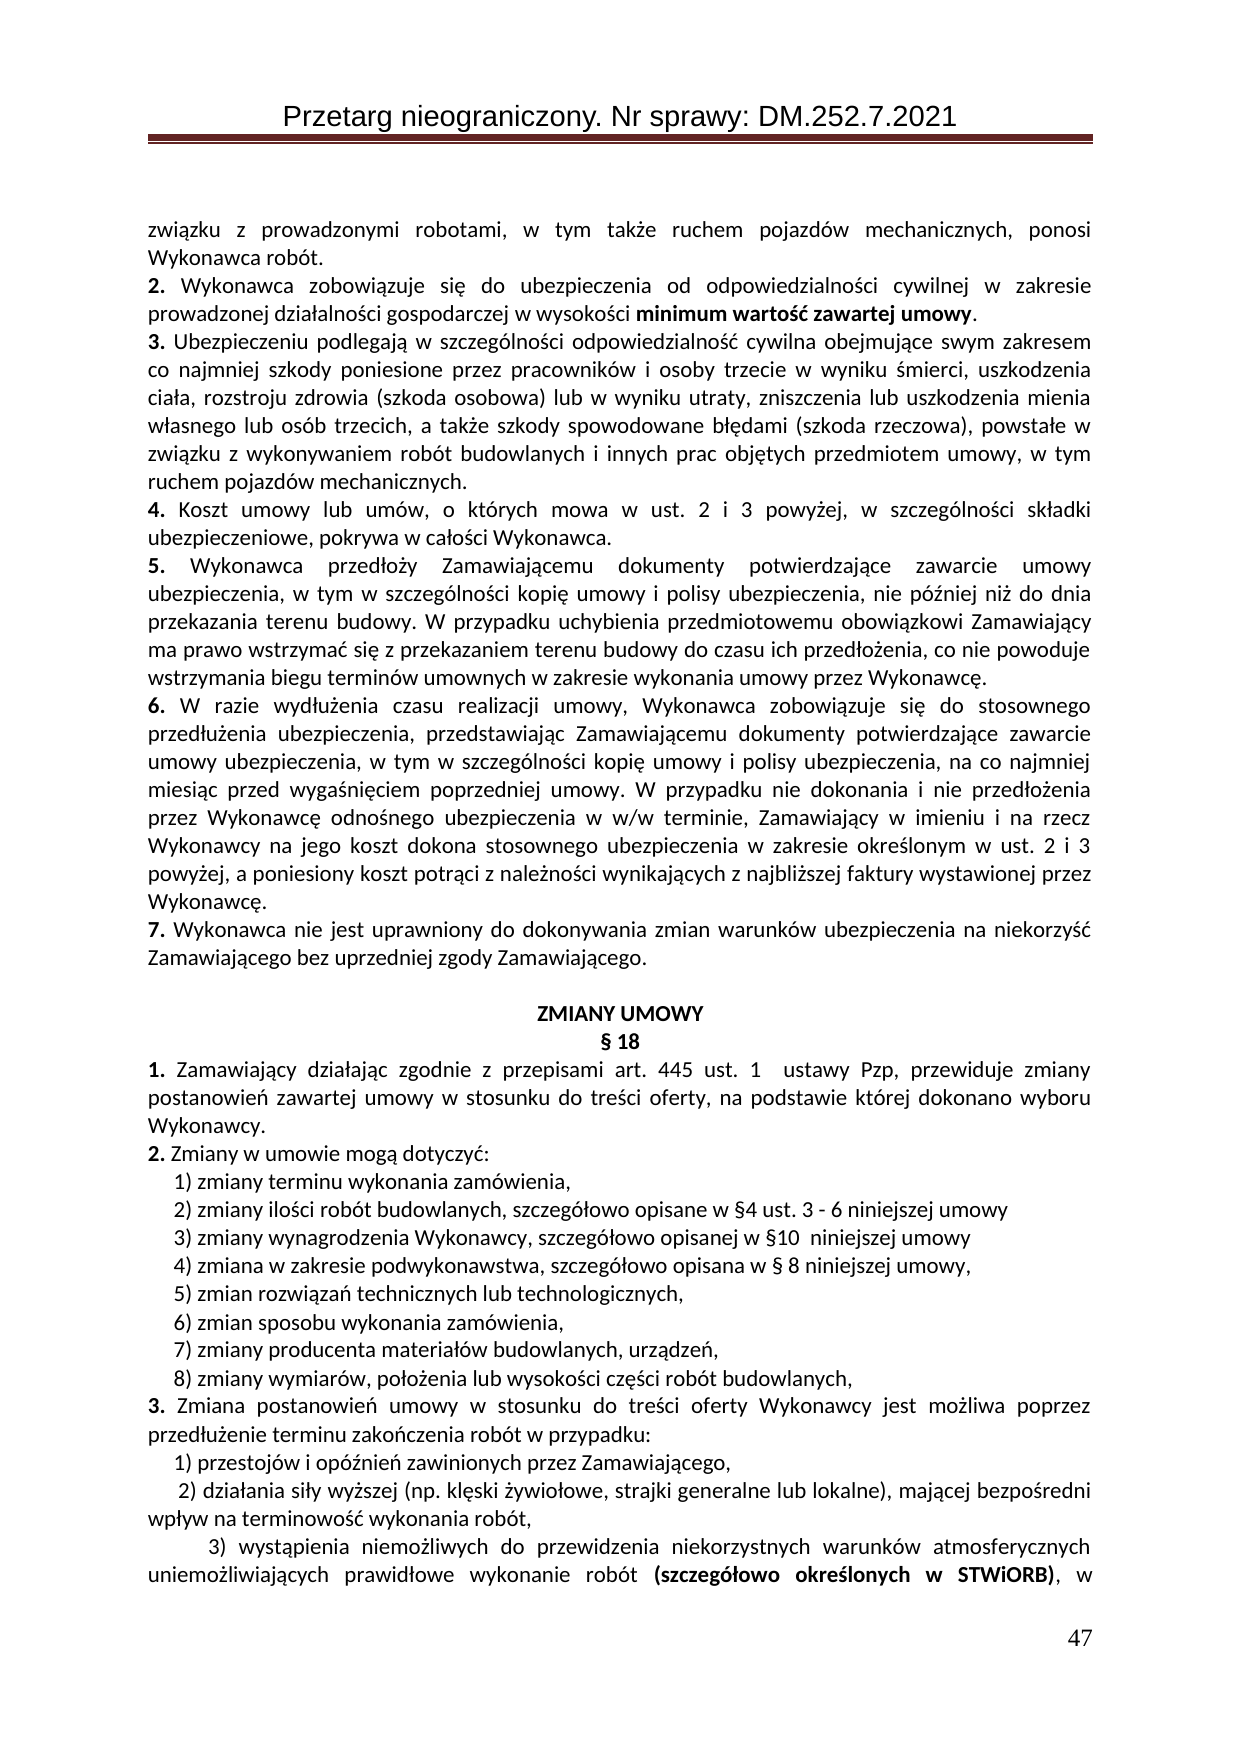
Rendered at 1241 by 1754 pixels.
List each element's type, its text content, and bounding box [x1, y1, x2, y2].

text ZMIANY UMOWY [148, 999, 1093, 1027]
text 4. Koszt umowy lub umów, o których mowa w ust. 2 i 3 powyżej, w szczególności składki ubezpieczeniowe, pokrywa w całości Wykonawca. [148, 495, 1093, 551]
text 7) zmiany producenta materiałów budowlanych, urządzeń, [148, 1336, 1093, 1364]
text 8) zmiany wymiarów, położenia lub wysokości części robót budowlanych, [148, 1364, 1093, 1392]
text 3) zmiany wynagrodzenia Wykonawcy, szczegółowo opisanej w §10 niniejszej umowy [148, 1223, 1093, 1252]
text 2) zmiany ilości robót budowlanych, szczegółowo opisane w §4 ust. 3 - 6 niniejszej umowy [148, 1196, 1093, 1223]
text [148, 1532, 1093, 1588]
text 5. Wykonawca przedłoży Zamawiającemu dokumenty potwierdzające zawarcie umowy ubezpieczenia, w tym w szczególności kopię umowy i polisy ubezpieczenia, nie później niż do dnia przekazania terenu budowy. W przypadku uchybienia przedmiotowemu obowiązkowi Zamawiający ma prawo wstrzymać się z przekazaniem terenu budowy do czasu ich przedłożenia, co nie powoduje wstrzymania biegu terminów umownych w zakresie wykonania umowy przez Wykonawcę. [148, 551, 1093, 691]
text § 18 [148, 1027, 1093, 1055]
text 6. W razie wydłużenia czasu realizacji umowy, Wykonawca zobowiązuje się do stosownego przedłużenia ubezpieczenia, przedstawiając Zamawiającemu dokumenty potwierdzające zawarcie umowy ubezpieczenia, w tym w szczególności kopię umowy i polisy ubezpieczenia, na co najmniej miesiąc przed wygaśnięciem poprzedniej umowy. W przypadku nie dokonania i nie przedłożenia przez Wykonawcę odnośnego ubezpieczenia w w/w terminie, Zamawiający w imieniu i na rzecz Wykonawcy na jego koszt dokona stosownego ubezpieczenia w zakresie określonym w ust. 2 i 3 powyżej, a poniesiony koszt potrąci z należności wynikających z najbliższej faktury wystawionej przez Wykonawcę. [148, 691, 1093, 915]
text 7. Wykonawca nie jest uprawniony do dokonywania zmian warunków ubezpieczenia na niekorzyść Zamawiającego bez uprzedniej zgody Zamawiającego. [148, 915, 1093, 971]
text 1. Zamawiający działając zgodnie z przepisami art. 445 ust. 1 ustawy Pzp, przewiduje zmiany postanowień zawartej umowy w stosunku do treści oferty, na podstawie której dokonano wyboru Wykonawcy. [148, 1055, 1093, 1139]
text 3. Ubezpieczeniu podlegają w szczególności odpowiedzialność cywilna obejmujące swym zakresem co najmniej szkody poniesione przez pracowników i osoby trzecie w wyniku śmierci, uszkodzenia ciała, rozstroju zdrowia (szkoda osobowa) lub w wyniku utraty, zniszczenia lub uszkodzenia mienia własnego lub osób trzecich, a także szkody spowodowane błędami (szkoda rzeczowa), powstałe w związku z wykonywaniem robót budowlanych i innych prac objętych przedmiotem umowy, w tym ruchem pojazdów mechanicznych. [148, 327, 1093, 495]
text 2. Wykonawca zobowiązuje się do ubezpieczenia od odpowiedzialności cywilnej w zakresie prowadzonej działalności gospodarczej w wysokości minimum wartość zawartej umowy. [148, 271, 1093, 327]
text 1) przestojów i opóźnień zawinionych przez Zamawiającego, [148, 1448, 1093, 1476]
text 5) zmian rozwiązań technicznych lub technologicznych, [148, 1279, 1093, 1308]
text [148, 215, 1093, 271]
text 1) zmiany terminu wykonania zamówienia, [148, 1167, 1093, 1196]
text 6) zmian sposobu wykonania zamówienia, [148, 1308, 1093, 1336]
text 4) zmiana w zakresie podwykonawstwa, szczegółowo opisana w § 8 niniejszej umowy, [148, 1252, 1093, 1279]
text 2. Zmiany w umowie mogą dotyczyć: [148, 1139, 1093, 1167]
text 2) działania siły wyższej (np. klęski żywiołowe, strajki generalne lub lokalne), mającej bezpośredni wpływ na terminowość wykonania robót, [148, 1476, 1093, 1532]
text 3. Zmiana postanowień umowy w stosunku do treści oferty Wykonawcy jest możliwa poprzez przedłużenie terminu zakończenia robót w przypadku: [148, 1392, 1093, 1448]
